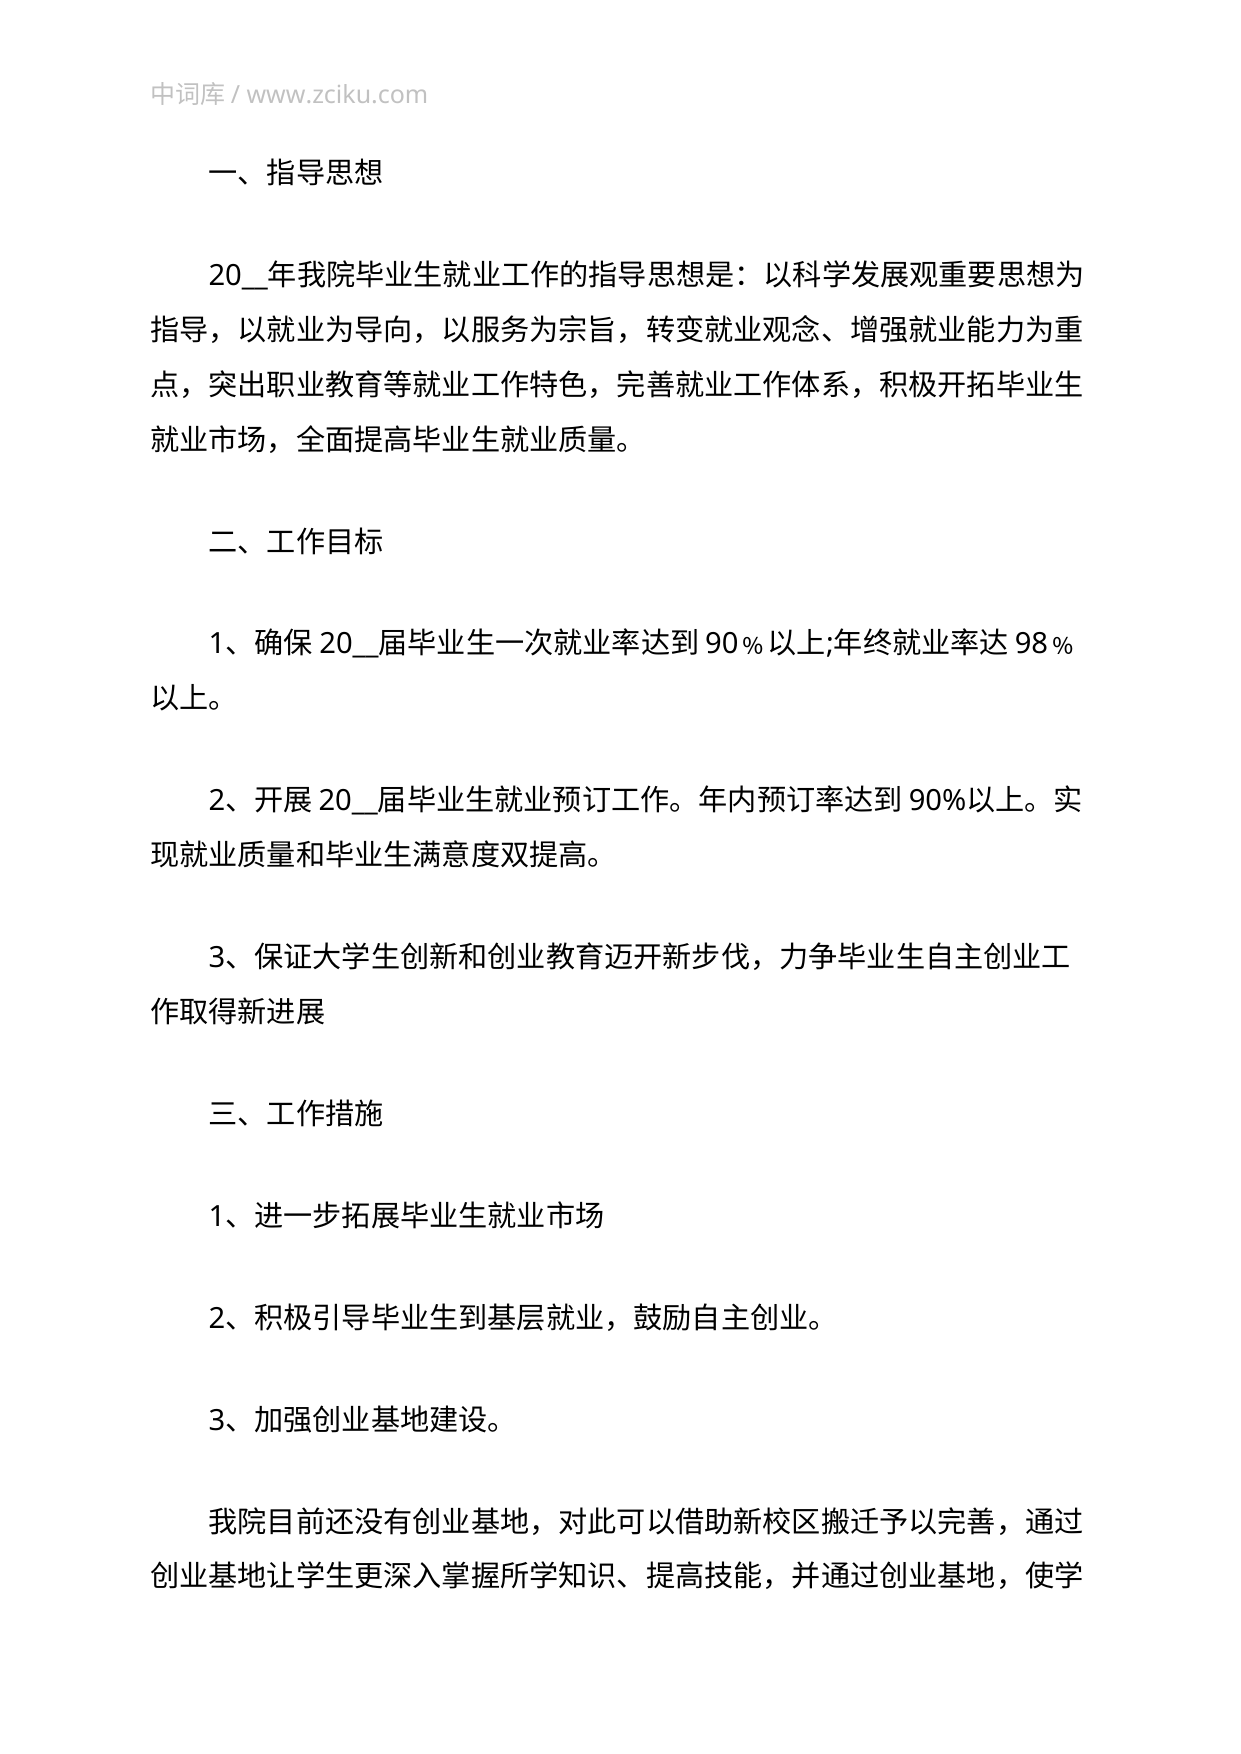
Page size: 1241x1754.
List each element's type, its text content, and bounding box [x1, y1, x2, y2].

text 三、工作措施 [150, 1090, 1090, 1133]
text 2、积极引导毕业生到基层就业，鼓励自主创业。 [150, 1294, 1090, 1337]
text 二、工作目标 [150, 518, 1090, 561]
text 1、确保 20__届毕业生一次就业率达到90﹪以上;年终就业率达98﹪以上。 [150, 620, 1090, 717]
text 20__年我院毕业生就业工作的指导思想是：以科学发展观重要思想为指导，以就业为导向，以服务为宗旨，转变就业观念、增强就业能力为重点，突出职业教育等就业工作特色，完善就业工作体系，积极开拓毕业生就业市场，全面提高毕业生就业质量。 [150, 252, 1090, 459]
text 1、进一步拓展毕业生就业市场 [150, 1192, 1090, 1234]
text 2、开展20__届毕业生就业预订工作。年内预订率达到90%以上。实现就业质量和毕业生满意度双提高。 [150, 777, 1090, 874]
text 3、加强创业基地建设。 [150, 1396, 1090, 1438]
text 3、保证大学生创新和创业教育迈开新步伐，力争毕业生自主创业工作取得新进展 [150, 934, 1090, 1031]
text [150, 1498, 1090, 1595]
text 一、指导思想 [150, 150, 1090, 192]
